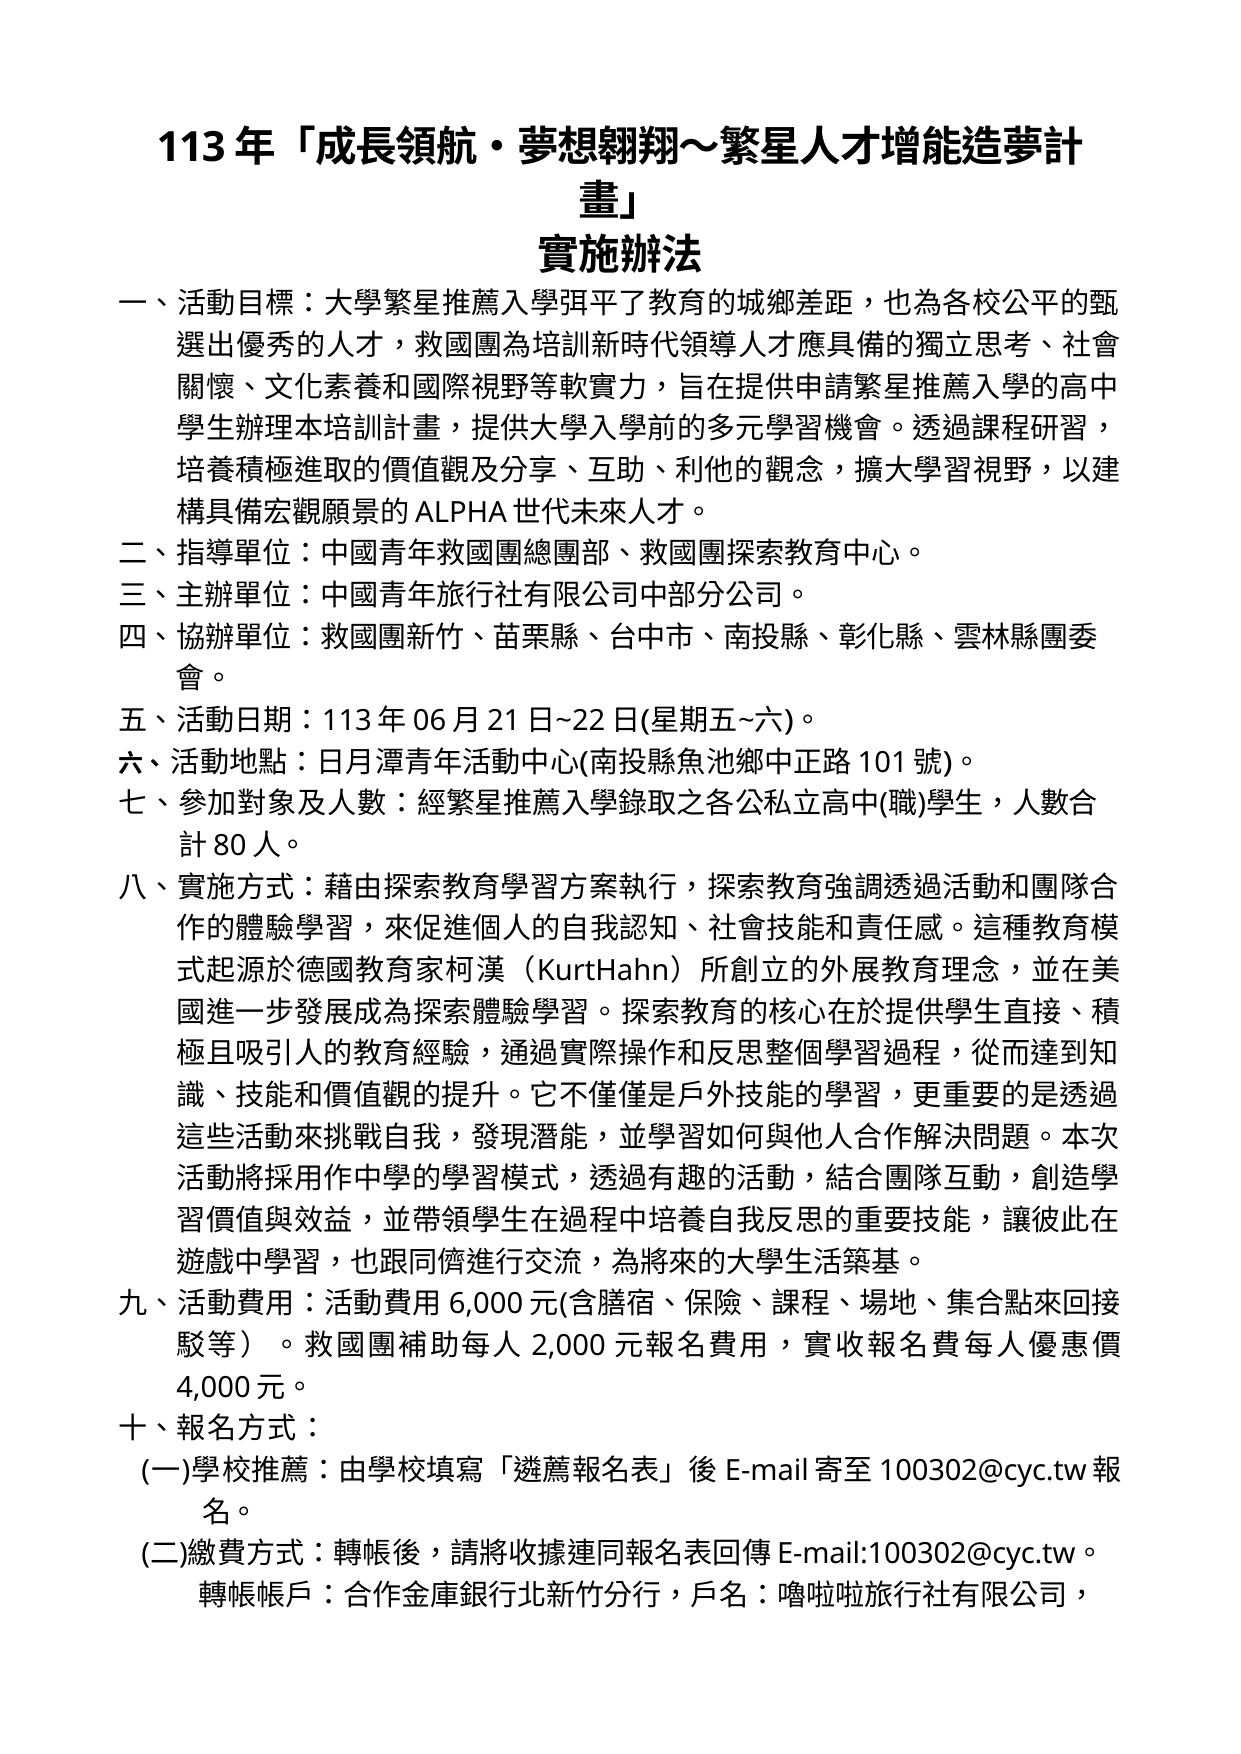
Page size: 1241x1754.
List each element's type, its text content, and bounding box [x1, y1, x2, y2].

text 八、實施方式：藉由探索教育學習方案執行，探索教育強調透過活動和團隊合作的體驗學習，來促進個人的自我認知、社會技能和責任感。這種教育模式起源於德國教育家柯漢（KurtHahn）所創立的外展教育理念，並在美國進一步發展成為探索體驗學習。探索教育的核心在於提供學生直接、積極且吸引人的教育經驗，通過實際操作和反思整個學習過程，從而達到知識、技能和價值觀的提升。它不僅僅是戶外技能的學習，更重要的是透過這些活動來挑戰自我，發現潛能，並學習如何與他人合作解決問題。本次活動將採用作中學的學習模式，透過有趣的活動，結合團隊互動，創造學習價值與效益，並帶領學生在過程中培養自我反思的重要技能，讓彼此在遊戲中學習，也跟同儕進行交流，為將來的大學生活築基。 [118, 864, 1122, 1281]
title 113年「成長領航•夢想翱翔～繁星人才增能造夢計畫」 [118, 118, 1122, 226]
text (二)繳費方式：轉帳後，請將收據連同報名表回傳E-mail:100302@cyc.tw。 [141, 1531, 1122, 1572]
text 三、主辦單位：中國青年旅行社有限公司中部分公司。 [118, 572, 1122, 614]
text 十、報名方式： [118, 1406, 1122, 1447]
text 七、參加對象及人數：經繁星推薦入學錄取之各公私立高中(職)學生，人數合計80人。 [118, 781, 1122, 864]
text 轉帳帳戶：合作金庫銀行北新竹分行，戶名：嚕啦啦旅行社有限公司， [198, 1572, 1122, 1614]
text 九、活動費用：活動費用6,000元(含膳宿、保險、課程、場地、集合點來回接駁等）。救國團補助每人2,000元報名費用，實收報名費每人優惠價4,000元。 [118, 1281, 1122, 1406]
title 實施辦法 [118, 226, 1122, 281]
text 四、協辦單位：救國團新竹、苗栗縣、台中市、南投縣、彰化縣、雲林縣團委會。 [118, 614, 1122, 697]
text (一)學校推薦：由學校填寫「遴薦報名表」後E-mail寄至100302@cyc.tw報名。 [141, 1447, 1122, 1531]
text 二、指導單位：中國青年救國團總團部、救國團探索教育中心。 [118, 531, 1122, 572]
text 一、活動目標：大學繁星推薦入學弭平了教育的城鄉差距，也為各校公平的甄選出優秀的人才，救國團為培訓新時代領導人才應具備的獨立思考、社會關懷、文化素養和國際視野等軟實力，旨在提供申請繁星推薦入學的高中學生辦理本培訓計畫，提供大學入學前的多元學習機會。透過課程研習，培養積極進取的價值觀及分享、互助、利他的觀念，擴大學習視野，以建構具備宏觀願景的ALPHA世代未來人才。 [118, 281, 1122, 531]
text 五、活動日期：113年06月21日~22日(星期五~六)。 [118, 697, 1122, 739]
list 活動地點：日月潭青年活動中心(南投縣魚池鄉中正路101號)。 [118, 739, 1122, 781]
